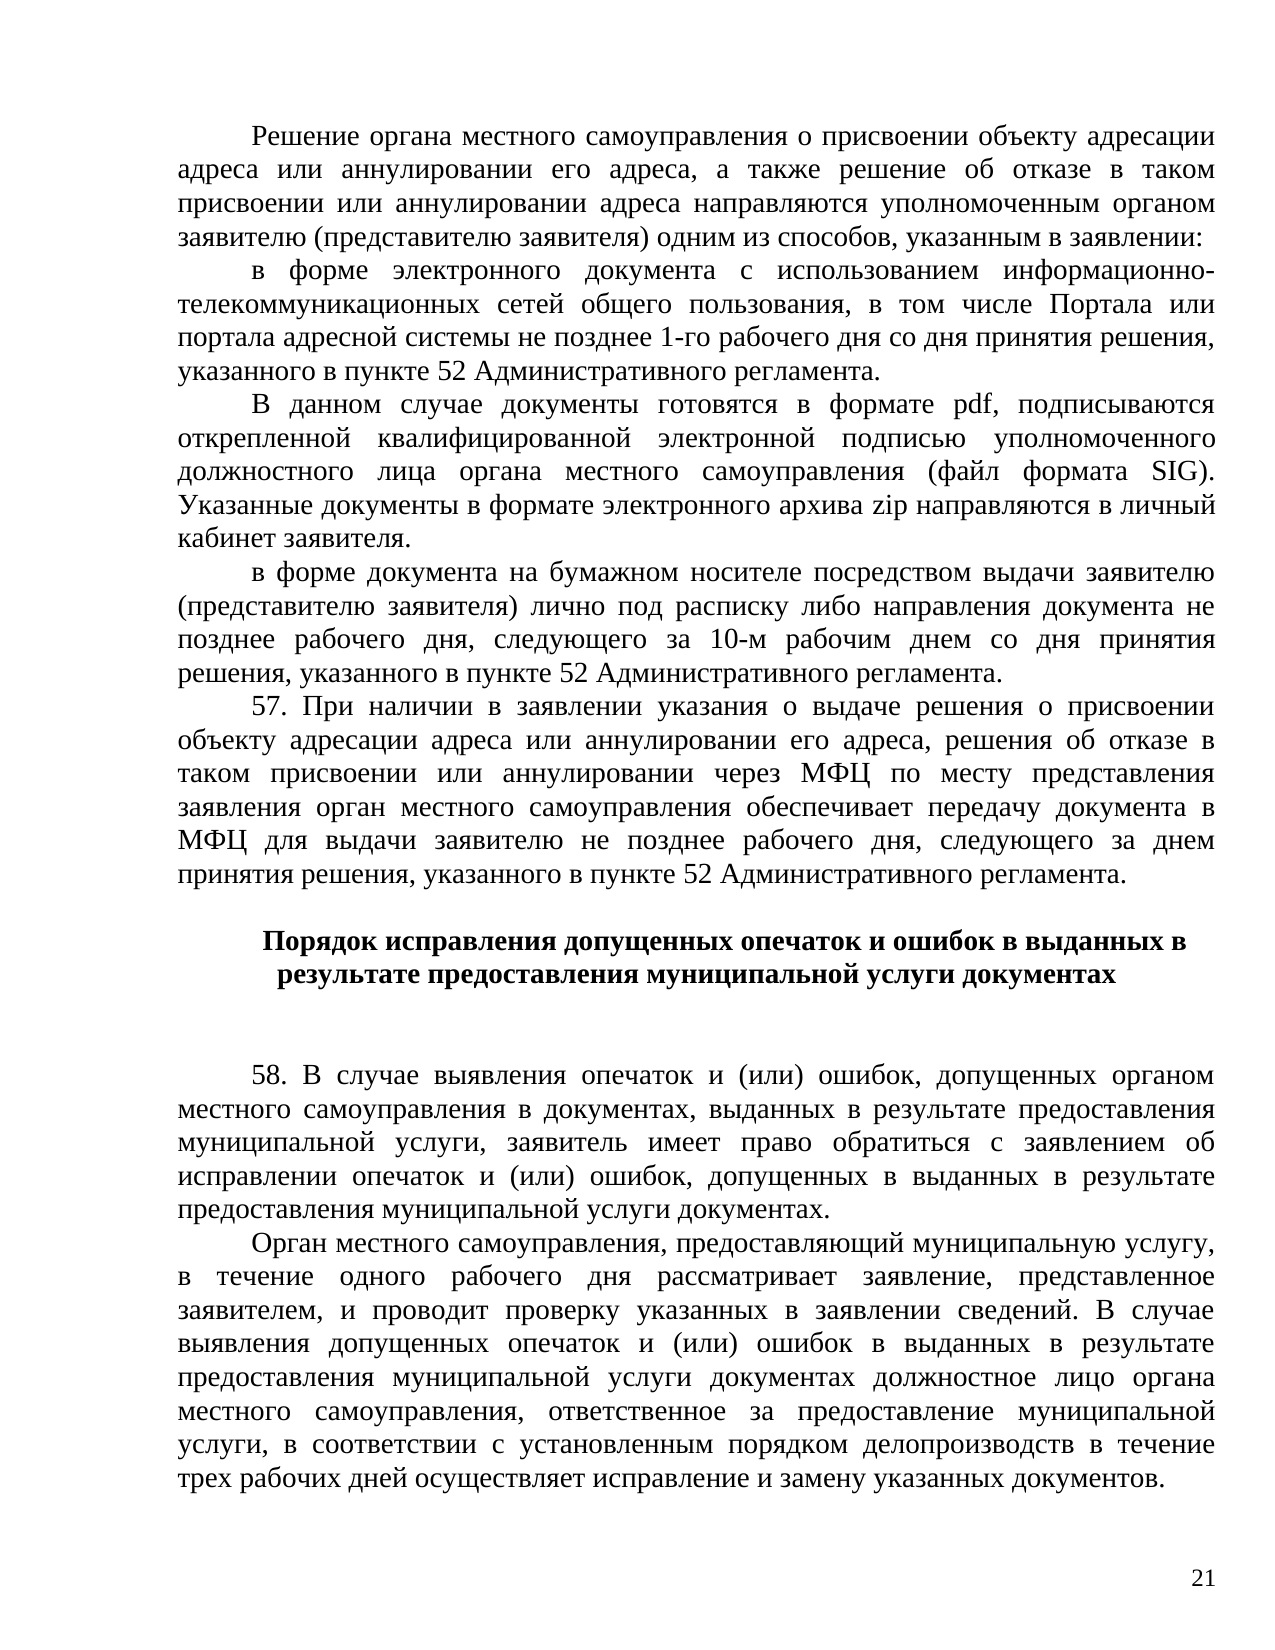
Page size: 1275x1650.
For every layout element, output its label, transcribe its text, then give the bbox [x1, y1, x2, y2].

text Орган местного самоуправления, предоставляющий муниципальную услугу, в течение одного рабочего дня рассматривает заявление, представленное заявителем, и проводит проверку указанных в заявлении сведений. В случае выявления допущенных опечаток и (или) ошибок в выданных в результате предоставления муниципальной услуги документах должностное лицо органа местного самоуправления, ответственное за предоставление муниципальной услуги, в соответствии с установленным порядком делопроизводств в течение трех рабочих дней осуществляет исправление и замену указанных документов. [177, 1225, 1216, 1493]
text 58. В случае выявления опечаток и (или) ошибок, допущенных органом местного самоуправления в документах, выданных в результате предоставления муниципальной услуги, заявитель имеет право обратиться с заявлением об исправлении опечаток и (или) ошибок, допущенных в выданных в результате предоставления муниципальной услуги документах. [177, 1057, 1216, 1225]
text в форме документа на бумажном носителе посредством выдачи заявителю (представителю заявителя) лично под расписку либо направления документа не позднее рабочего дня, следующего за 10-м рабочим днем со дня принятия решения, указанного в пункте 52 Административного регламента. [177, 554, 1216, 688]
text Решение органа местного самоуправления о присвоении объекту адресации адреса или аннулировании его адреса, а также решение об отказе в таком присвоении или аннулировании адреса направляются уполномоченным органом заявителю (представителю заявителя) одним из способов, указанным в заявлении: [177, 118, 1216, 252]
text В данном случае документы готовятся в формате pdf, подписываются открепленной квалифицированной электронной подписью уполномоченного должностного лица органа местного самоуправления (файл формата SIG). Указанные документы в формате электронного архива zip направляются в личный кабинет заявителя. [177, 386, 1216, 554]
text Порядок исправления допущенных опечаток и ошибок в выданных в результате предоставления муниципальной услуги документах [177, 923, 1216, 990]
text 57. При наличии в заявлении указания о выдаче решения о присвоении объекту адресации адреса или аннулировании его адреса, решения об отказе в таком присвоении или аннулировании через МФЦ по месту представления заявления орган местного самоуправления обеспечивает передачу документа в МФЦ для выдачи заявителю не позднее рабочего дня, следующего за днем принятия решения, указанного в пункте 52 Административного регламента. [177, 688, 1216, 889]
text в форме электронного документа с использованием информационно-телекоммуникационных сетей общего пользования, в том числе Портала или портала адресной системы не позднее 1-го рабочего дня со дня принятия решения, указанного в пункте 52 Административного регламента. [177, 252, 1216, 386]
